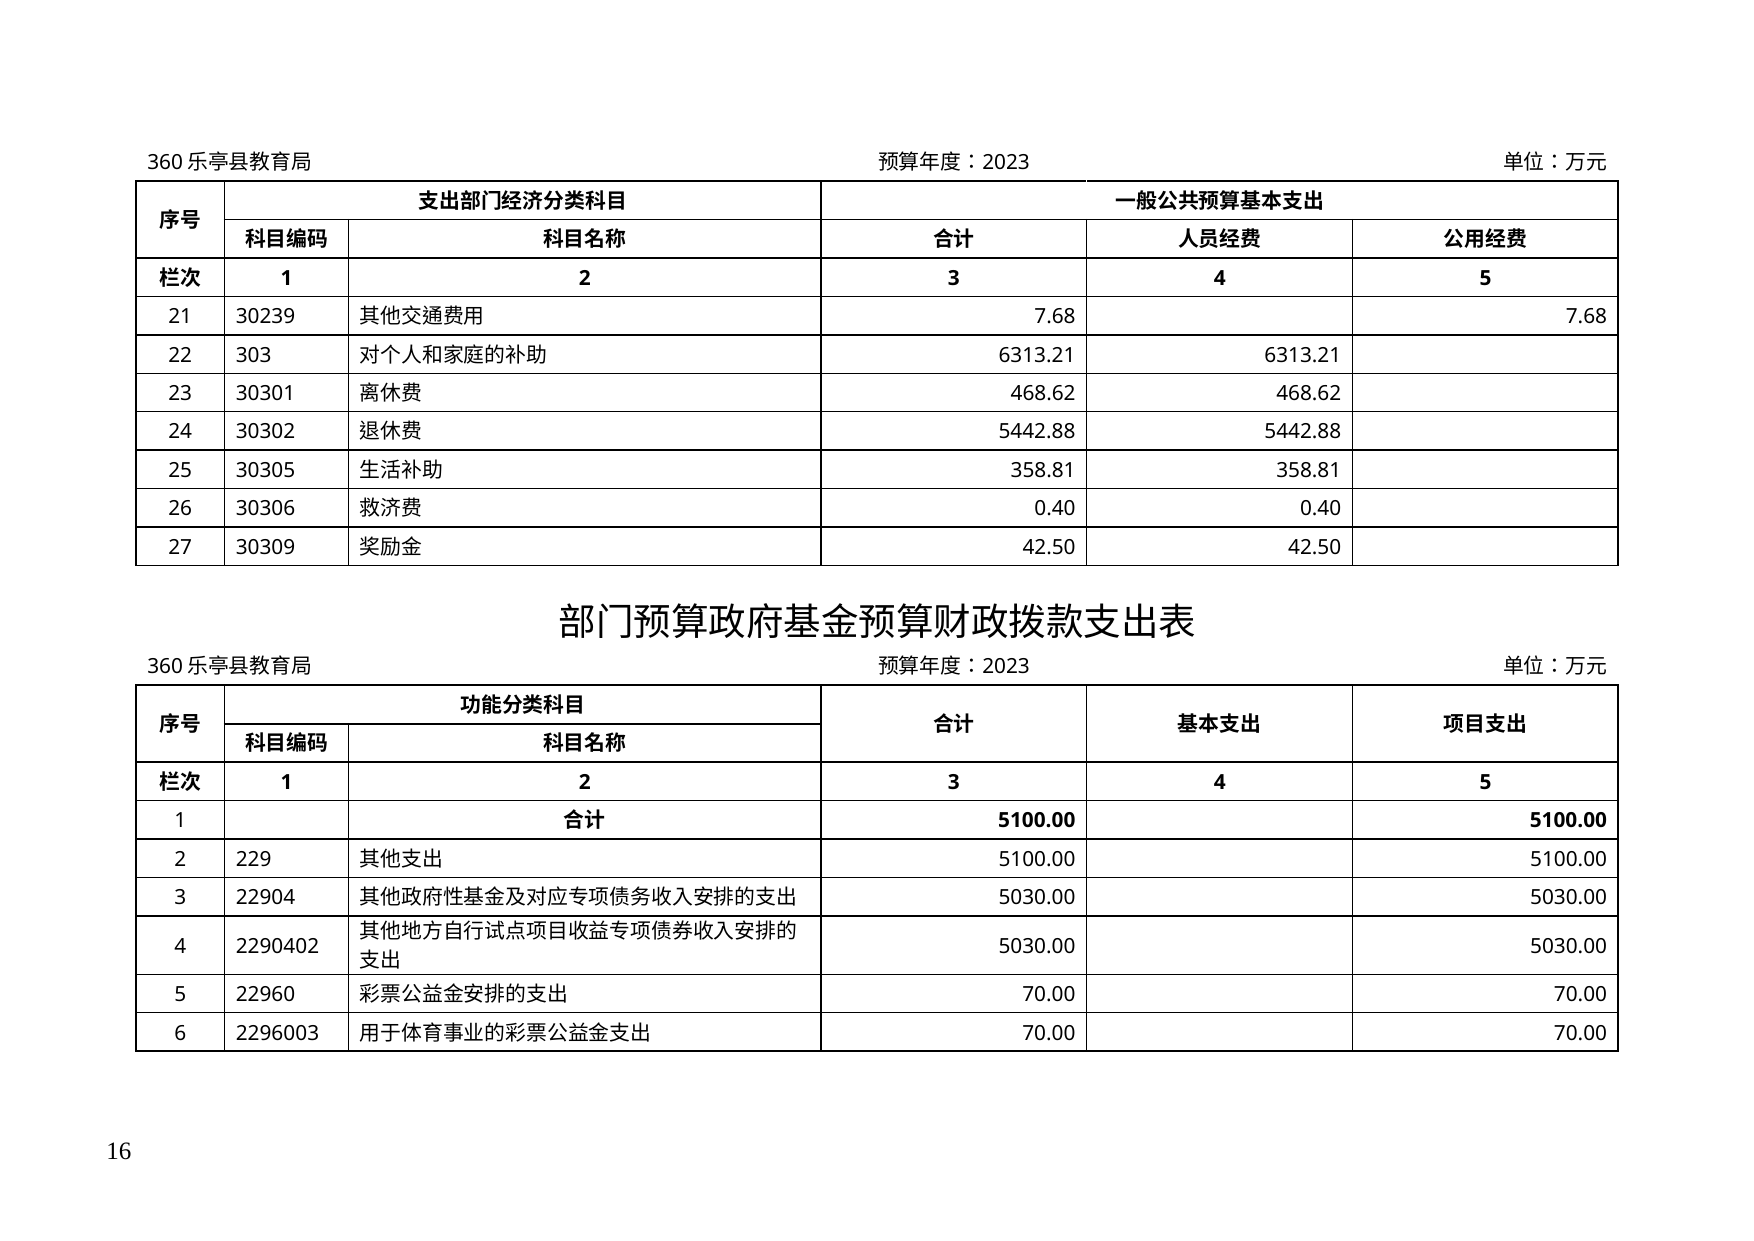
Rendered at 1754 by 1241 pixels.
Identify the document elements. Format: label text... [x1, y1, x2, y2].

table_cell 7.68 [822, 297, 1086, 334]
table_cell 奖励金 [349, 528, 820, 564]
table_cell [1353, 451, 1617, 488]
table_cell [1087, 297, 1352, 334]
table_cell [1087, 840, 1352, 877]
table_cell 5100.00 [1353, 801, 1617, 838]
table_cell 支出部门经济分类科目 [225, 182, 820, 219]
table_cell 科目编码 [225, 725, 348, 761]
table_cell 30302 [225, 412, 348, 449]
table_cell [1087, 878, 1352, 915]
table_cell 229 [225, 840, 348, 877]
table_cell 对个人和家庭的补助 [349, 336, 820, 372]
table_cell 救济费 [349, 489, 820, 526]
table_cell 26 [137, 489, 224, 526]
table_cell 70.00 [822, 975, 1086, 1012]
text 部门预算政府基金预算财政拨款支出表 [106, 595, 1648, 646]
table_cell 用于体育事业的彩票公益金支出 [349, 1013, 820, 1050]
table_cell 6 [137, 1013, 224, 1050]
table_cell 4 [1087, 259, 1352, 296]
table_header 单位：万元 [1087, 143, 1617, 180]
table_cell 6313.21 [822, 336, 1086, 372]
table_cell 70.00 [1353, 975, 1617, 1012]
table_cell 24 [137, 412, 224, 449]
table_cell 5 [137, 975, 224, 1012]
table_cell 5030.00 [1353, 878, 1617, 915]
table_cell 42.50 [1087, 528, 1352, 564]
table_cell 人员经费 [1087, 220, 1352, 257]
table_cell 序号 [137, 182, 224, 257]
table_cell [1353, 412, 1617, 449]
table_cell 303 [225, 336, 348, 372]
table_cell 序号 [137, 686, 224, 761]
table_cell 功能分类科目 [225, 686, 820, 723]
table_cell [1353, 374, 1617, 411]
table_cell 30306 [225, 489, 348, 526]
table_cell [225, 801, 348, 838]
table_cell 合计 [822, 686, 1086, 761]
table_cell 1 [137, 801, 224, 838]
table_cell [1087, 975, 1352, 1012]
table_cell 2 [349, 763, 820, 800]
table_cell 70.00 [1353, 1013, 1617, 1050]
table_cell 其他政府性基金及对应专项债务收入安排的支出 [349, 878, 820, 915]
table_cell 358.81 [1087, 451, 1352, 488]
table_header 360乐亭县教育局 [137, 648, 820, 684]
table_cell 栏次 [137, 259, 224, 296]
table_cell [1353, 489, 1617, 526]
table_cell 21 [137, 297, 224, 334]
table_cell 4 [1087, 763, 1352, 800]
table_cell 生活补助 [349, 451, 820, 488]
table_cell 468.62 [1087, 374, 1352, 411]
table_cell 科目编码 [225, 220, 348, 257]
table_cell 公用经费 [1353, 220, 1617, 257]
table_cell 5100.00 [1353, 840, 1617, 877]
table_cell 5100.00 [822, 801, 1086, 838]
table_cell 5030.00 [822, 878, 1086, 915]
table_cell 3 [822, 259, 1086, 296]
table_cell 5100.00 [822, 840, 1086, 877]
table_cell 468.62 [822, 374, 1086, 411]
table_cell [1353, 528, 1617, 564]
table_cell 5 [1353, 259, 1617, 296]
table_cell 3 [822, 763, 1086, 800]
table_cell 3 [137, 878, 224, 915]
table_cell 30305 [225, 451, 348, 488]
table_cell 22904 [225, 878, 348, 915]
table_cell 6313.21 [1087, 336, 1352, 372]
table_cell [1087, 917, 1352, 973]
table_cell 项目支出 [1353, 686, 1617, 761]
table_cell 30309 [225, 528, 348, 564]
table_cell 70.00 [822, 1013, 1086, 1050]
table_cell 栏次 [137, 763, 224, 800]
table_header 预算年度：2023 [822, 143, 1086, 180]
table_cell 退休费 [349, 412, 820, 449]
table_cell 0.40 [1087, 489, 1352, 526]
table_cell [1353, 336, 1617, 372]
table_cell 0.40 [822, 489, 1086, 526]
table_cell 其他支出 [349, 840, 820, 877]
table_cell 5030.00 [1353, 917, 1617, 973]
table_cell 1 [225, 259, 348, 296]
table_cell 2 [349, 259, 820, 296]
table_header 360乐亭县教育局 [137, 143, 820, 180]
table_cell 30301 [225, 374, 348, 411]
table_cell 基本支出 [1087, 686, 1352, 761]
table_cell 合计 [822, 220, 1086, 257]
table_cell 科目名称 [349, 220, 820, 257]
table_cell 其他地方自行试点项目收益专项债券收入安排的支出 [349, 917, 820, 973]
table_cell 4 [137, 917, 224, 973]
table_cell 5030.00 [822, 917, 1086, 973]
table_cell 5442.88 [1087, 412, 1352, 449]
table_cell 7.68 [1353, 297, 1617, 334]
table_cell 2 [137, 840, 224, 877]
table_cell 27 [137, 528, 224, 564]
table_cell 22 [137, 336, 224, 372]
table_cell 合计 [349, 801, 820, 838]
table_cell 一般公共预算基本支出 [822, 182, 1617, 219]
table_cell 1 [225, 763, 348, 800]
table_cell [1087, 801, 1352, 838]
table_cell 其他交通费用 [349, 297, 820, 334]
table_cell 23 [137, 374, 224, 411]
table_header 预算年度：2023 [822, 648, 1086, 684]
table_cell 5 [1353, 763, 1617, 800]
table_cell [1087, 1013, 1352, 1050]
table_header 单位：万元 [1087, 648, 1617, 684]
table_cell 科目名称 [349, 725, 820, 761]
table_cell 358.81 [822, 451, 1086, 488]
table_cell 42.50 [822, 528, 1086, 564]
table_cell 30239 [225, 297, 348, 334]
table_cell 5442.88 [822, 412, 1086, 449]
table_cell 2290402 [225, 917, 348, 973]
table_cell 彩票公益金安排的支出 [349, 975, 820, 1012]
table_cell 25 [137, 451, 224, 488]
table_cell 离休费 [349, 374, 820, 411]
table_cell 2296003 [225, 1013, 348, 1050]
table_cell 22960 [225, 975, 348, 1012]
